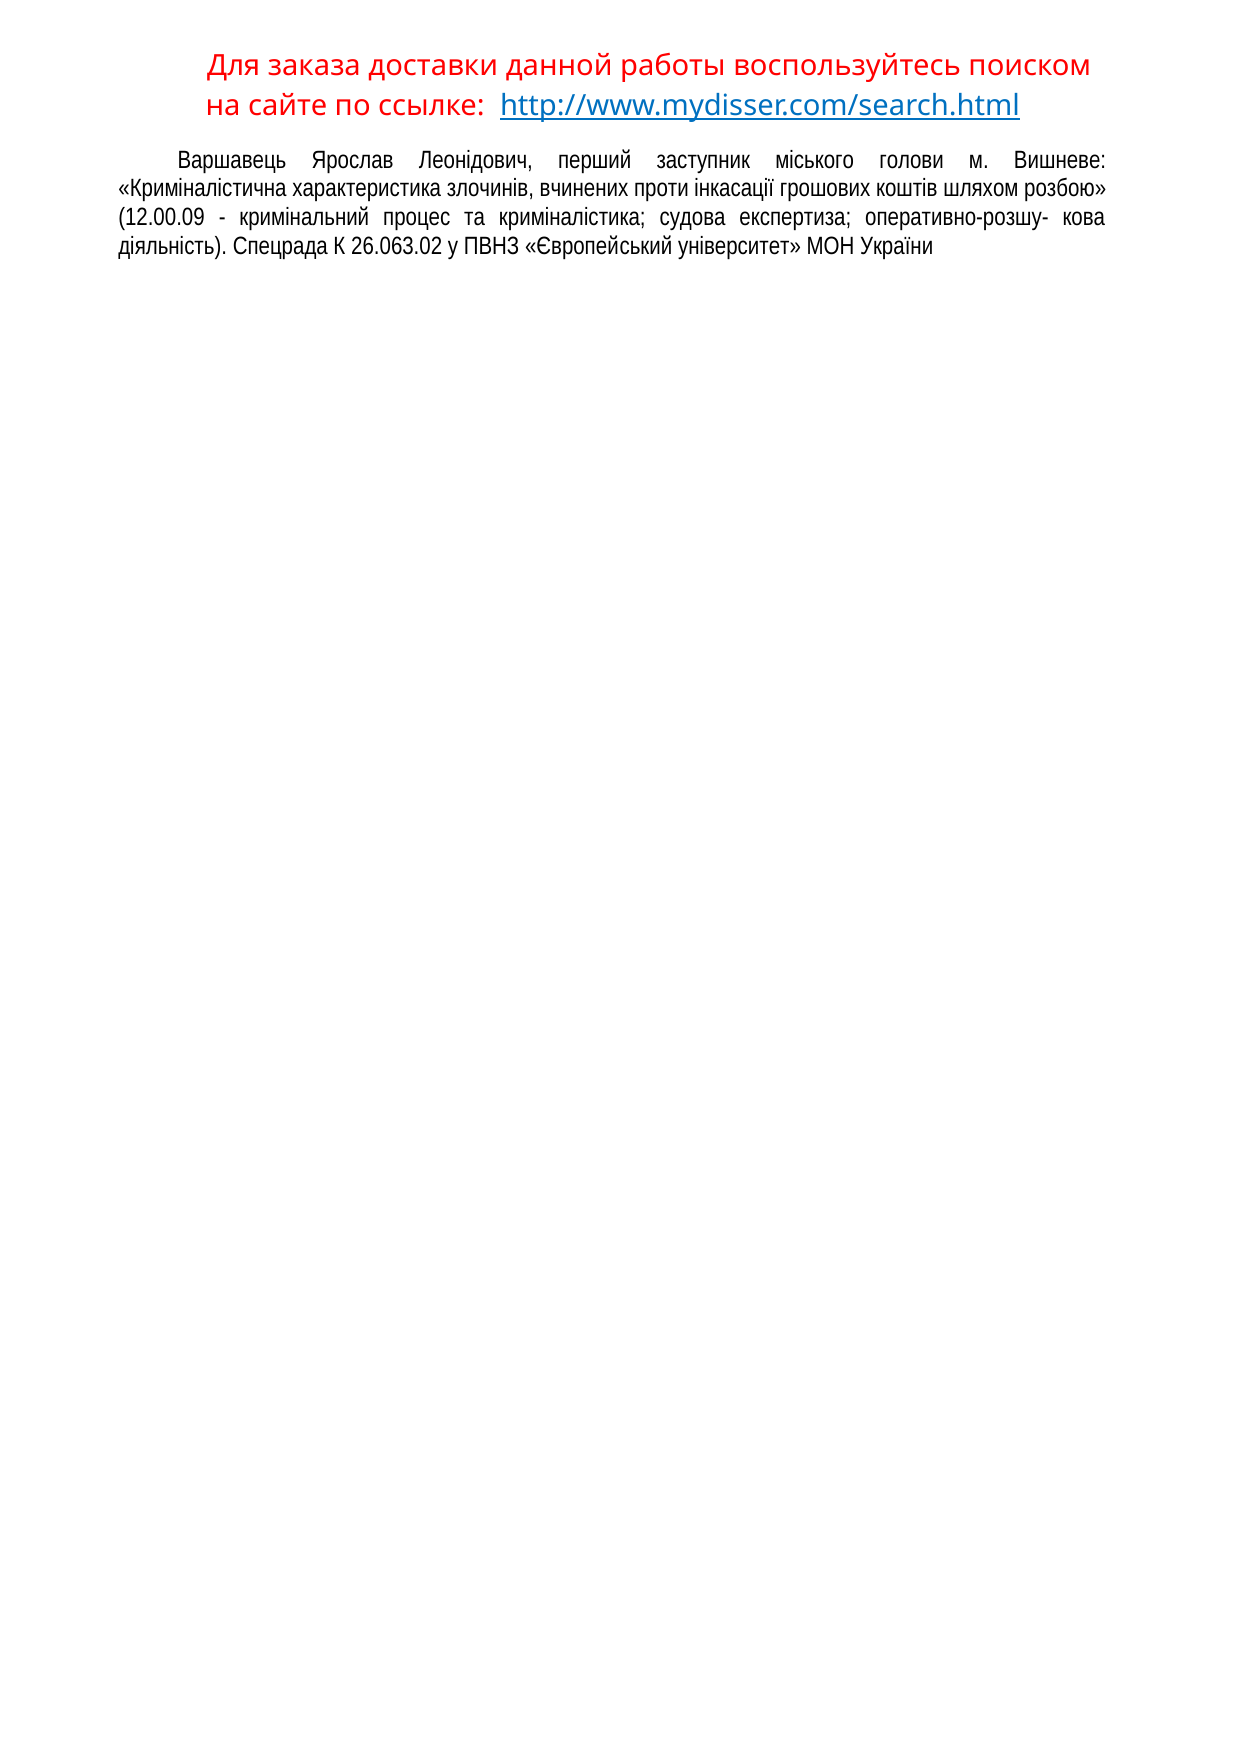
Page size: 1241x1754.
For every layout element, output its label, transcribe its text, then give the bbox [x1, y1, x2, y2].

text Варшавець Ярослав Леонідович, перший заступник міського голови м. Вишневе: «Криміналістична характеристика злочинів, вчинених проти інкасації грошових коштів шляхом розбою» (12.00.09 - кримінальний процес та криміналістика; судова експертиза; оперативно-розшу- кова діяльність). Спецрада К 26.063.02 у ПВНЗ «Європейський університет» МОН України [118, 144, 1107, 259]
